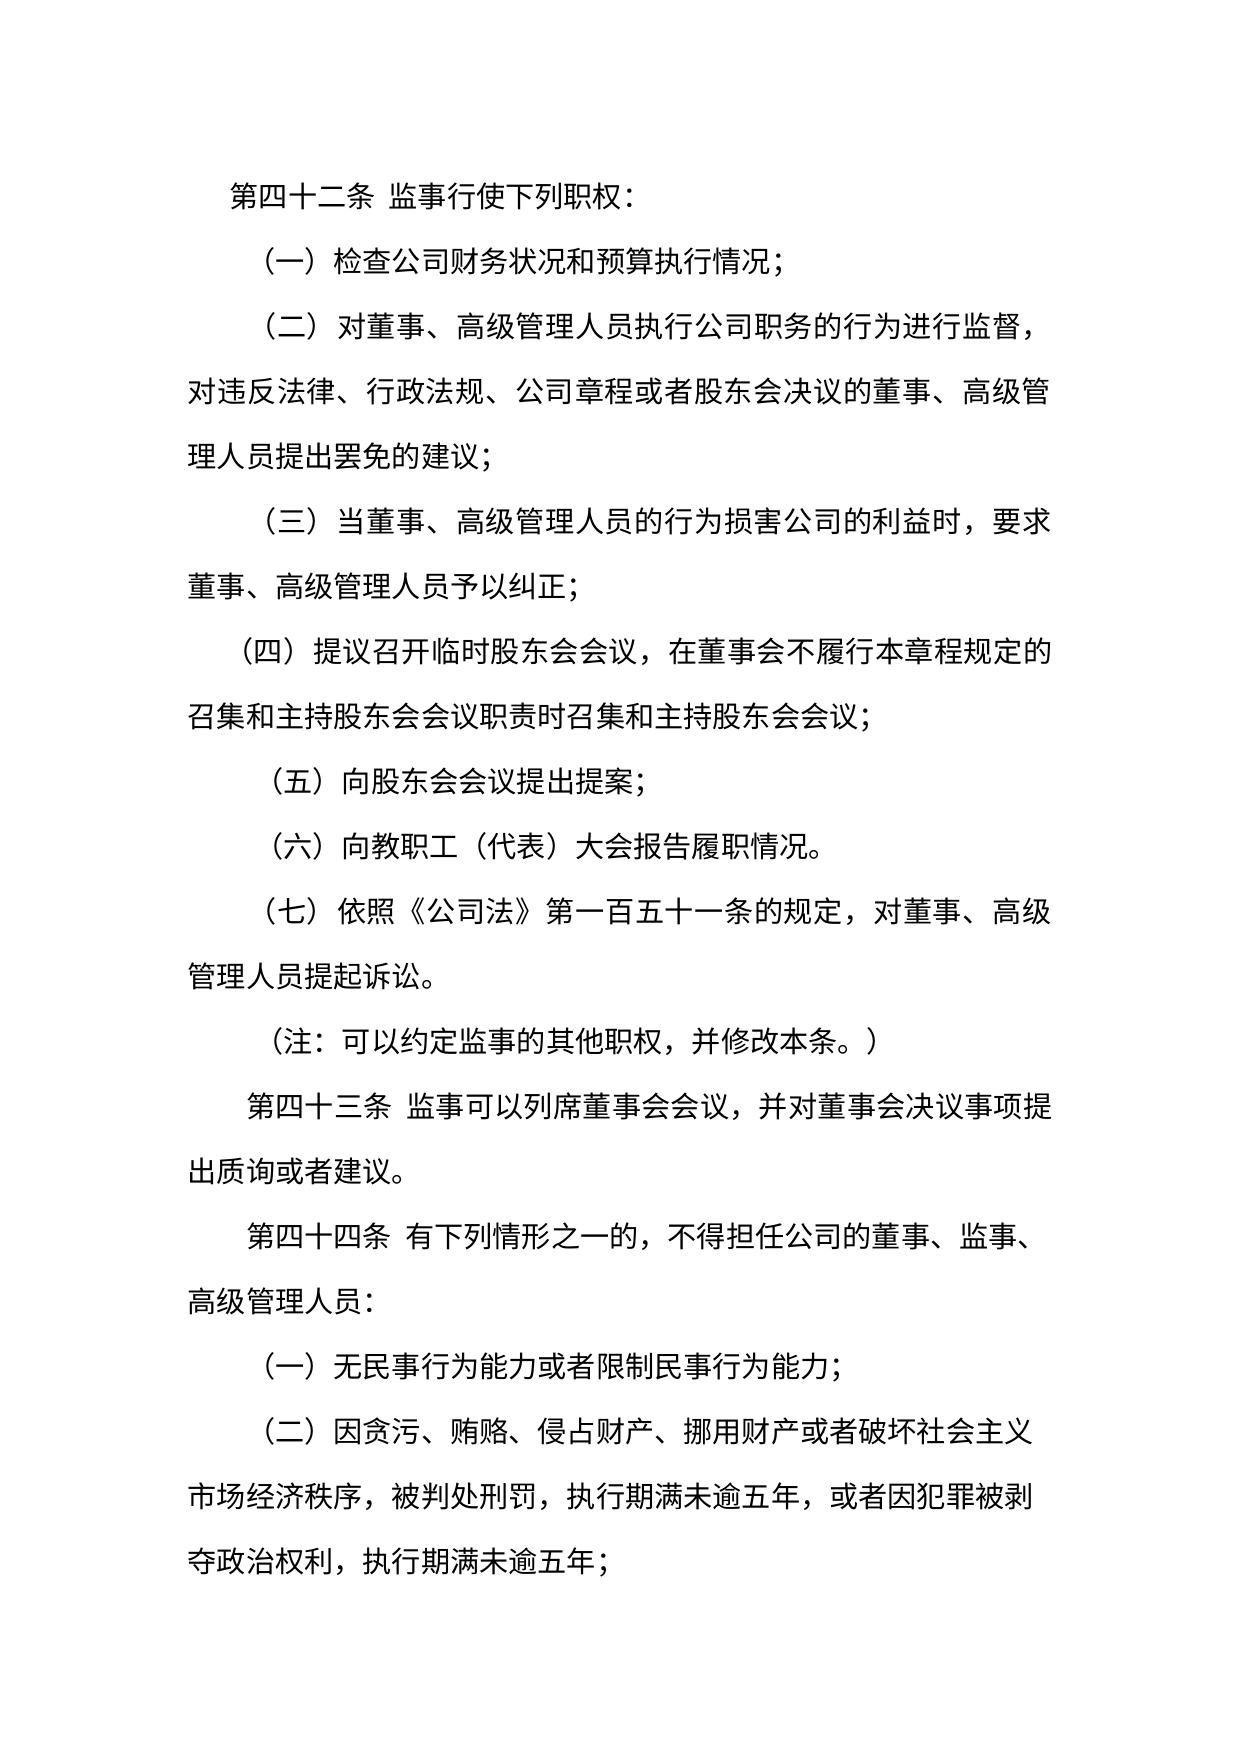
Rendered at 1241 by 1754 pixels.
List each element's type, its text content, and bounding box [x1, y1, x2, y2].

text （一）检查公司财务状况和预算执行情况； [187, 227, 1053, 292]
text （二）对董事、高级管理人员执行公司职务的行为进行监督，对违反法律、行政法规、公司章程或者股东会决议的董事、高级管理人员提出罢免的建议； [187, 292, 1053, 487]
text （三）当董事、高级管理人员的行为损害公司的利益时，要求董事、高级管理人员予以纠正； [187, 487, 1053, 617]
text （七）依照《公司法》第一百五十一条的规定，对董事、高级管理人员提起诉讼。 [187, 877, 1053, 1007]
text （五）向股东会会议提出提案； [187, 747, 1053, 812]
text 第四十三条 监事可以列席董事会会议，并对董事会决议事项提出质询或者建议。 [187, 1072, 1053, 1202]
text 第四十二条 监事行使下列职权： [187, 162, 1053, 227]
text （一）无民事行为能力或者限制民事行为能力； [187, 1332, 1053, 1397]
text （二）因贪污、贿赂、侵占财产、挪用财产或者破坏社会主义市场经济秩序，被判处刑罚，执行期满未逾五年，或者因犯罪被剥夺政治权利，执行期满未逾五年； [187, 1397, 1053, 1592]
text 第四十四条 有下列情形之一的，不得担任公司的董事、监事、高级管理人员： [187, 1202, 1053, 1332]
text （六）向教职工（代表）大会报告履职情况。 [187, 812, 1053, 877]
text （四）提议召开临时股东会会议，在董事会不履行本章程规定的召集和主持股东会会议职责时召集和主持股东会会议； [187, 617, 1053, 747]
text （注：可以约定监事的其他职权，并修改本条。） [187, 1007, 1053, 1072]
